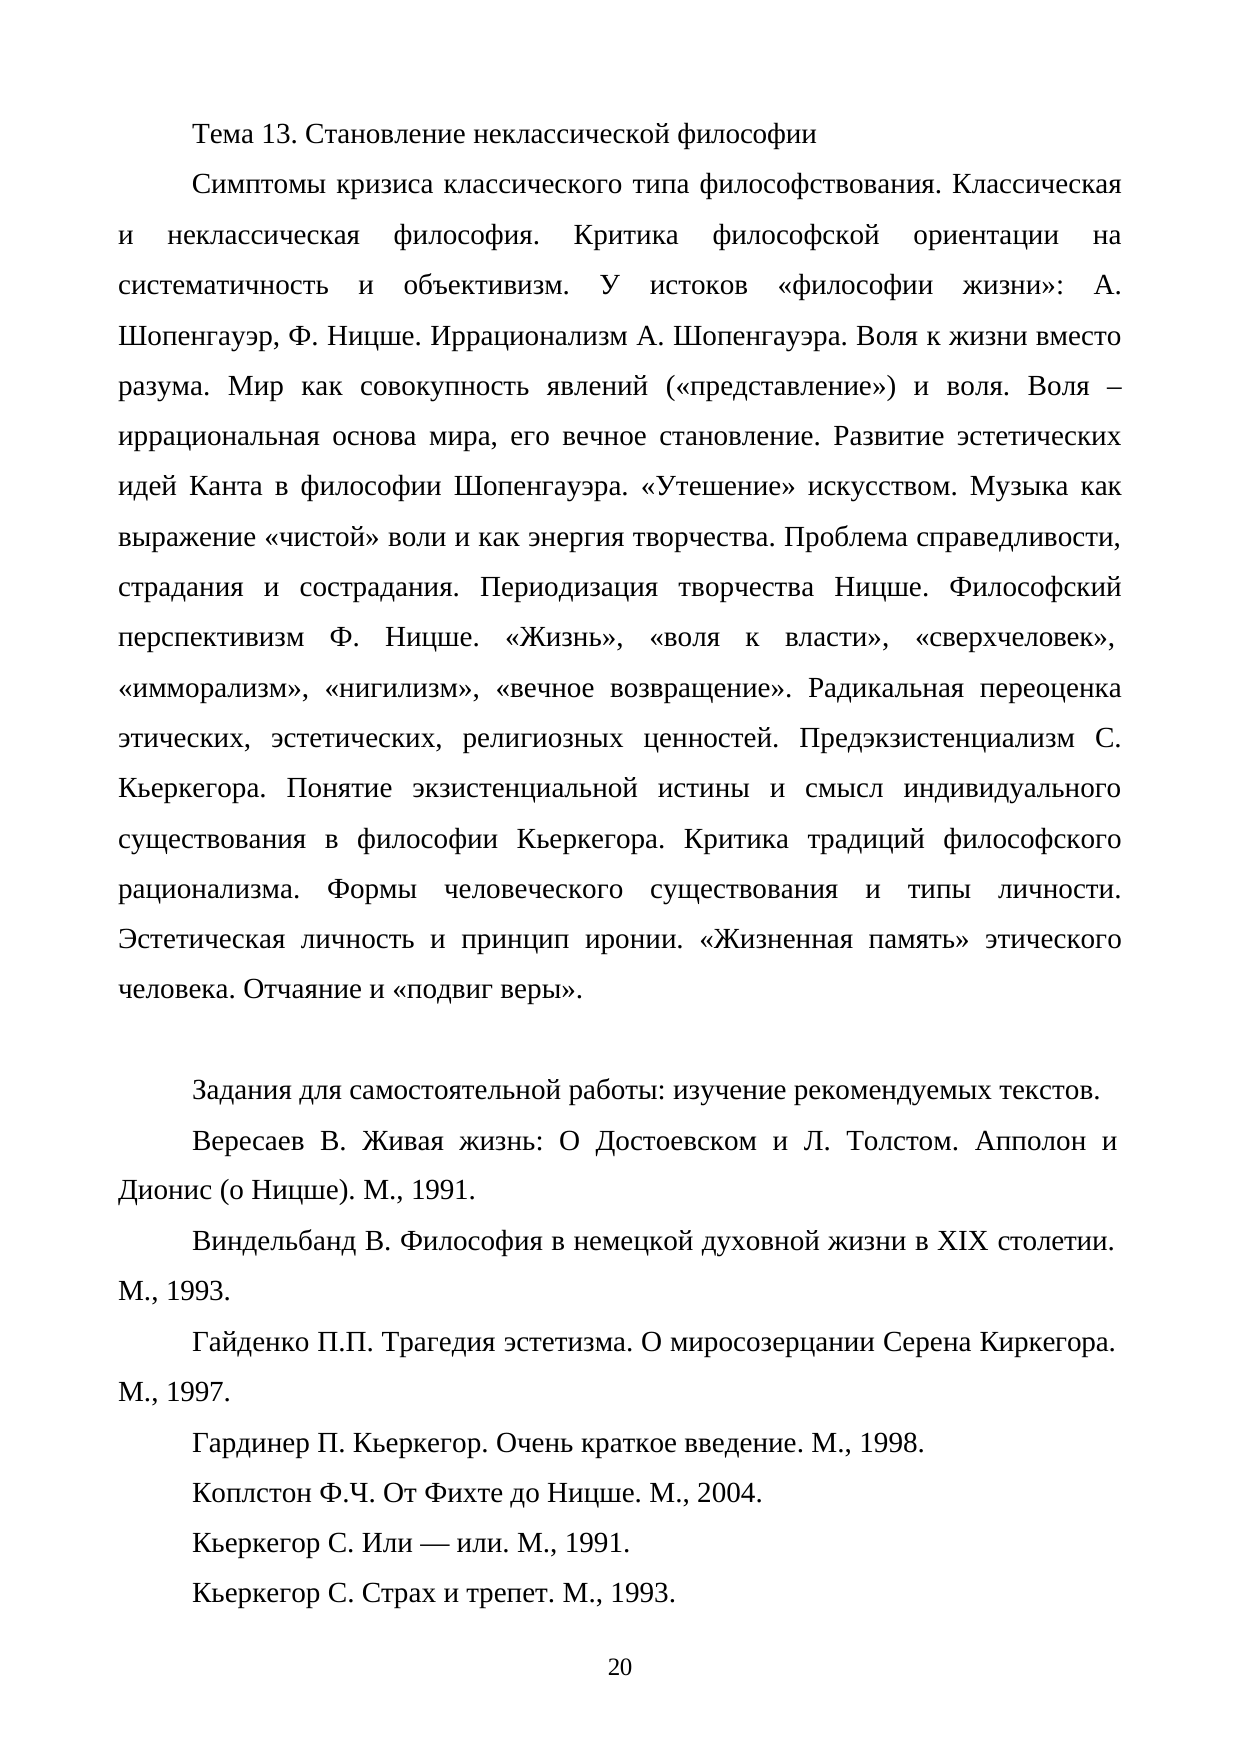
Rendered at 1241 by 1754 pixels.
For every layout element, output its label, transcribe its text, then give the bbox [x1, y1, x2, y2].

text Гайденко П.П. Трагедия эстетизма. О миросозерцании Серена Киркегора. [192, 1324, 1182, 1357]
text Кьеркегор С. Или — или. М., 1991. Кьеркегор С. Страх и трепет. М., 1993. [192, 1525, 711, 1609]
text М., 1997. [118, 1374, 1182, 1408]
text Дионис (о Ницше). М., 1991. [118, 1173, 1182, 1206]
text Задания для самостоятельной работы: изучение рекомендуемых текстов. Вересаев В. Живая жизнь: О Достоевском и Л. Толстом. Апполон и [192, 1072, 1182, 1156]
text Гардинер П. Кьеркегор. Очень краткое введение. М., 1998. Коплстон Ф.Ч. От Фихте до Ницше. М., 2004. [192, 1425, 1037, 1508]
text Симптомы кризиса классического типа философствования. Классическая и неклассическая философия. Критика философской ориентации на систематичность и объективизм. У истоков «философии жизни»: А. Шопенгауэр, Ф. Ницше. Иррационализм А. Шопенгауэра. Воля к жизни вместо разума. Мир как совокупность явлений («представление») и воля. Воля – иррациональная основа мира, его вечное становление. Развитие эстетических идей Канта в философии Шопенгауэра. «Утешение» искусством. Музыка как выражение «чистой» воли и как энергия творчества. Проблема справедливости, страдания и сострадания. Периодизация творчества Ницше. Философский перспективизм Ф. Ницше. «Жизнь», «воля к власти», «сверхчеловек», [118, 167, 1122, 653]
text «имморализм», «нигилизм», «вечное возвращение». Радикальная переоценка этических, эстетических, религиозных ценностей. Предэкзистенциализм С. Кьеркегора. Понятие экзистенциальной истины и смысл индивидуального существования в философии Кьеркегора. Критика традиций философского рационализма. Формы человеческого существования и типы личности. Эстетическая личность и принцип иронии. «Жизненная память» этического человека. Отчаяние и «подвиг веры». [118, 670, 1123, 1005]
text Виндельбанд В. Философия в немецкой духовной жизни в XIX столетии. [192, 1223, 1182, 1257]
text М., 1993. [118, 1273, 1182, 1307]
text Тема 13. Становление неклассической философии [192, 116, 1182, 149]
